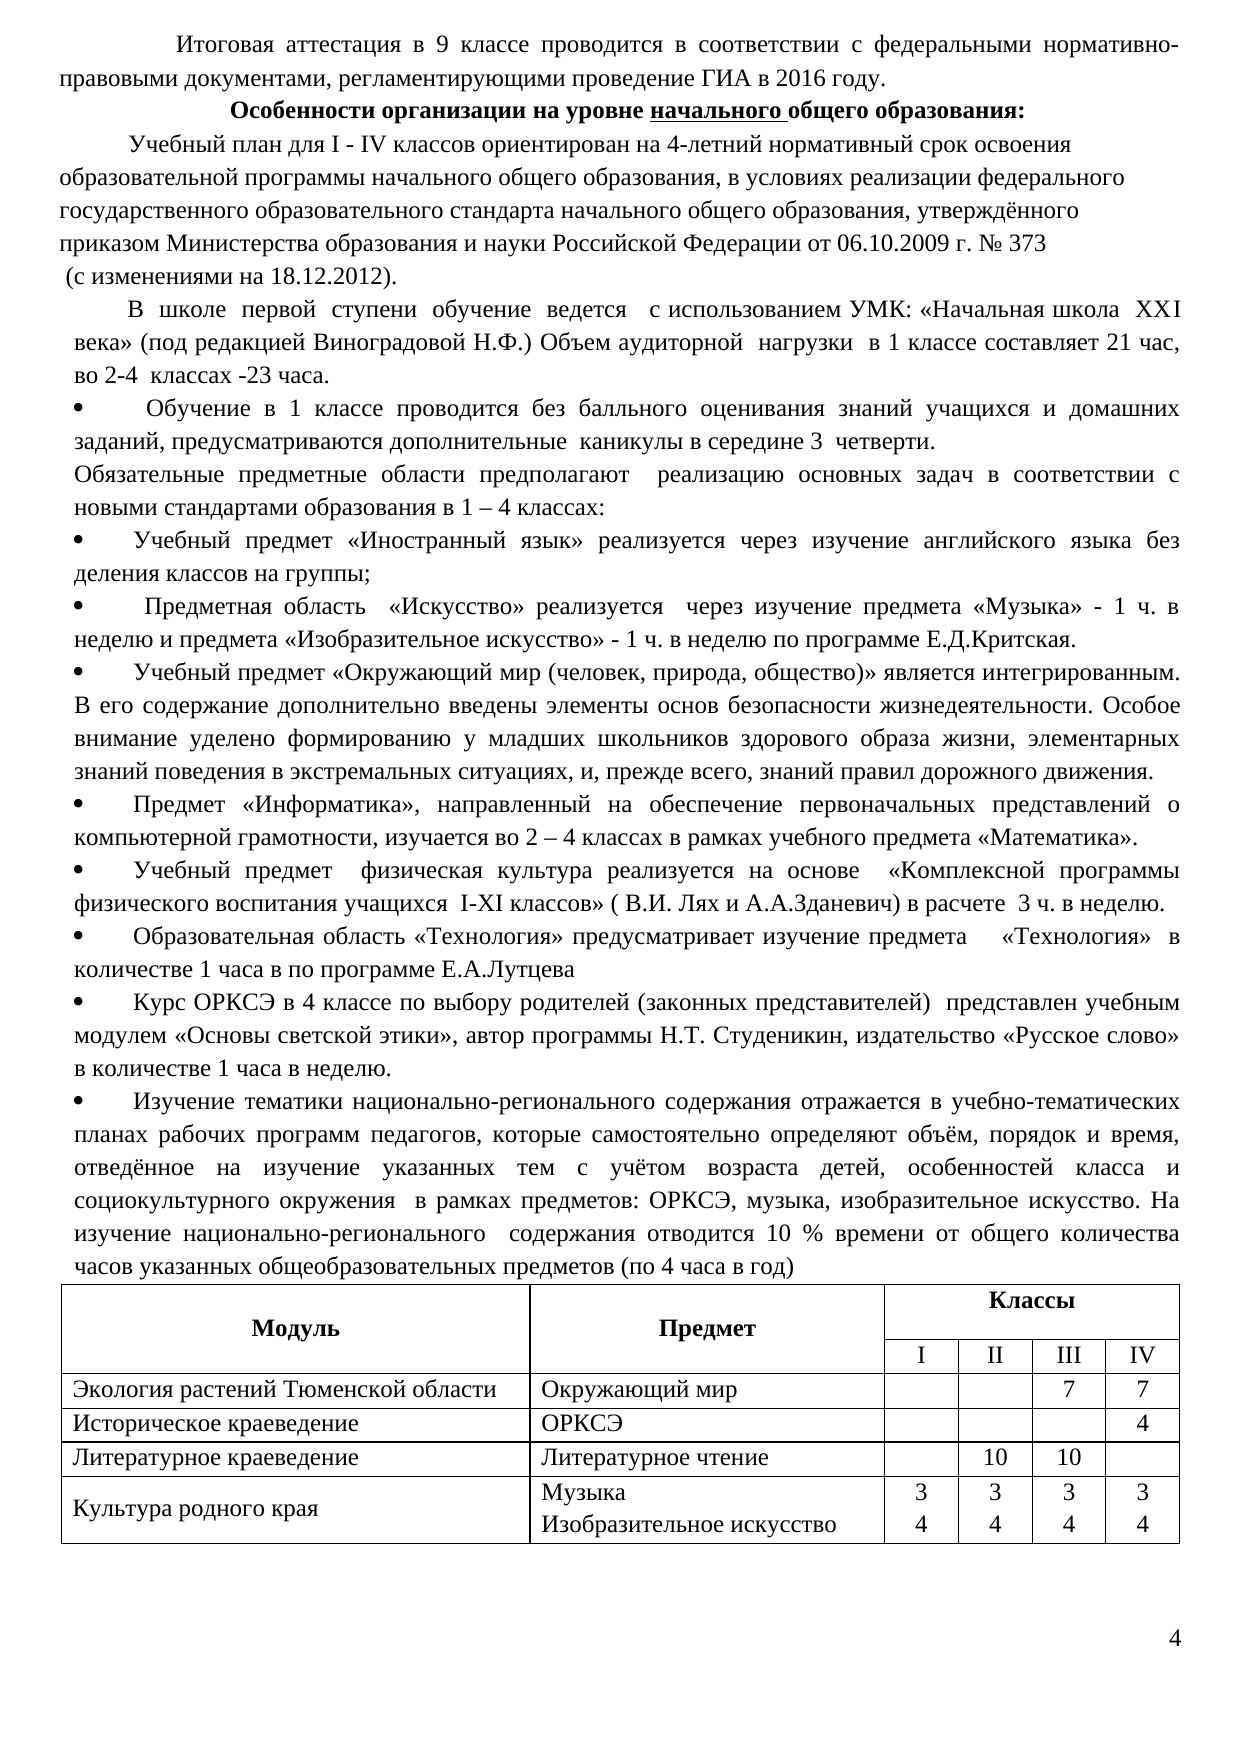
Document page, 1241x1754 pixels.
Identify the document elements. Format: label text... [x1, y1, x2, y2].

table_cell 7 [1033, 1374, 1105, 1407]
table_cell 4 [1106, 1409, 1179, 1441]
table_cell Экология растений Тюменской области [62, 1374, 529, 1407]
table_cell I [885, 1340, 958, 1373]
text Учебный план для I - IV классов ориентирован на 4-летний нормативный срок освоения образовательной программы начального общего образования, в условиях реализации федерального государственного образовательного стандарта начального общего образования, утверждённого приказом Министерства образования и науки Российской Федерации от 06.10.2009 г. № 373 [59, 129, 1181, 256]
table_cell Окружающий мир [531, 1374, 884, 1407]
table_cell [885, 1443, 958, 1476]
list Изучение тематики национально-регионального содержания отражается в учебно-тематических планах рабочих программ педагогов, которые самостоятельно определяют объём, порядок и время, отведённое на изучение указанных тем с учётом возраста детей, особенностей класса и социокультурного окружения в рамках предметов: ОРКСЭ, музыка, изобразительное искусство. На изучение национально-регионального содержания отводится 10 % времени от общего количества часов указанных общеобразовательных предметов (по 4 часа в год) [74, 1086, 1181, 1280]
table_cell [959, 1409, 1032, 1441]
table_cell [1033, 1409, 1105, 1441]
text Особенности организации на уровне начального общего образования: [74, 96, 1181, 124]
list Курс ОРКСЭ в 4 классе по выбору родителей (законных представителей) представлен учебным модулем «Основы светской этики», автор программы Н.Т. Студеникин, издательство «Русское слово» в количестве 1 часа в неделю. [74, 987, 1181, 1082]
table_cell Литературное краеведение [62, 1443, 529, 1476]
table_cell 3 4 [885, 1477, 958, 1543]
table_cell Музыка Изобразительное искусство [531, 1477, 884, 1543]
table_cell [885, 1409, 958, 1441]
text Обязательные предметные области предполагают реализацию основных задач в соответствии с новыми стандартами образования в 1 – 4 классах: [74, 459, 1181, 521]
table_header Предмет [531, 1285, 884, 1373]
table_cell 7 [1106, 1374, 1179, 1407]
list Предмет «Информатика», направленный на обеспечение первоначальных представлений о компьютерной грамотности, изучается во 2 – 4 классах в рамках учебного предмета «Математика». [74, 789, 1181, 851]
table_header Классы [885, 1285, 1179, 1339]
table_cell III [1033, 1340, 1105, 1373]
table_cell 3 4 [1106, 1477, 1179, 1543]
table_cell ОРКСЭ [531, 1409, 884, 1441]
list Учебный предмет «Окружающий мир (человек, природа, общество)» является интегрированным. В его содержание дополнительно введены элементы основ безопасности жизнедеятельности. Особое внимание уделено формированию у младших школьников здорового образа жизни, элементарных знаний поведения в экстремальных ситуациях, и, прежде всего, знаний правил дорожного движения. [74, 657, 1181, 785]
table_cell 10 [1033, 1443, 1105, 1476]
text (с изменениями на 18.12.2012). [59, 261, 1181, 289]
text В школе первой ступени обучение ведется с использованием УМК: «Начальная школа ХХI века» (под редакцией Виноградовой Н.Ф.) Объем аудиторной нагрузки в 1 классе составляет 21 час, во 2-4 классах -23 часа. [74, 294, 1181, 388]
table_cell Историческое краеведение [62, 1409, 529, 1441]
table_cell 10 [959, 1443, 1032, 1476]
list Учебный предмет «Иностранный язык» реализуется через изучение английского языка без деления классов на группы; [74, 525, 1181, 587]
list Учебный предмет физическая культура реализуется на основе «Комплексной программы физического воспитания учащихся I-XI классов» ( В.И. Лях и А.А.Зданевич) в расчете 3 ч. в неделю. [74, 855, 1181, 917]
table_cell [959, 1374, 1032, 1407]
table_cell 3 4 [959, 1477, 1032, 1543]
table_cell [1106, 1443, 1179, 1476]
table_cell Литературное чтение [531, 1443, 884, 1476]
list Обучение в 1 классе проводится без балльного оценивания знаний учащихся и домашних заданий, предусматриваются дополнительные каникулы в середине 3 четверти. [74, 393, 1181, 454]
list Образовательная область «Технология» предусматривает изучение предмета «Технология» в количестве 1 часа в по программе Е.А.Лутцева [74, 921, 1181, 983]
table_cell Культура родного края [62, 1477, 529, 1543]
table_cell IV [1106, 1340, 1179, 1373]
table_cell [885, 1374, 958, 1407]
table_header Модуль [62, 1285, 529, 1373]
text Итоговая аттестация в 9 классе проводится в соответствии с федеральными нормативно-правовыми документами, регламентирующими проведение ГИА в 2016 году. [59, 29, 1181, 91]
table_cell II [959, 1340, 1032, 1373]
list Предметная область «Искусство» реализуется через изучение предмета «Музыка» - 1 ч. в неделю и предмета «Изобразительное искусство» - 1 ч. в неделю по программе Е.Д.Критская. [74, 591, 1181, 653]
table_cell 3 4 [1033, 1477, 1105, 1543]
